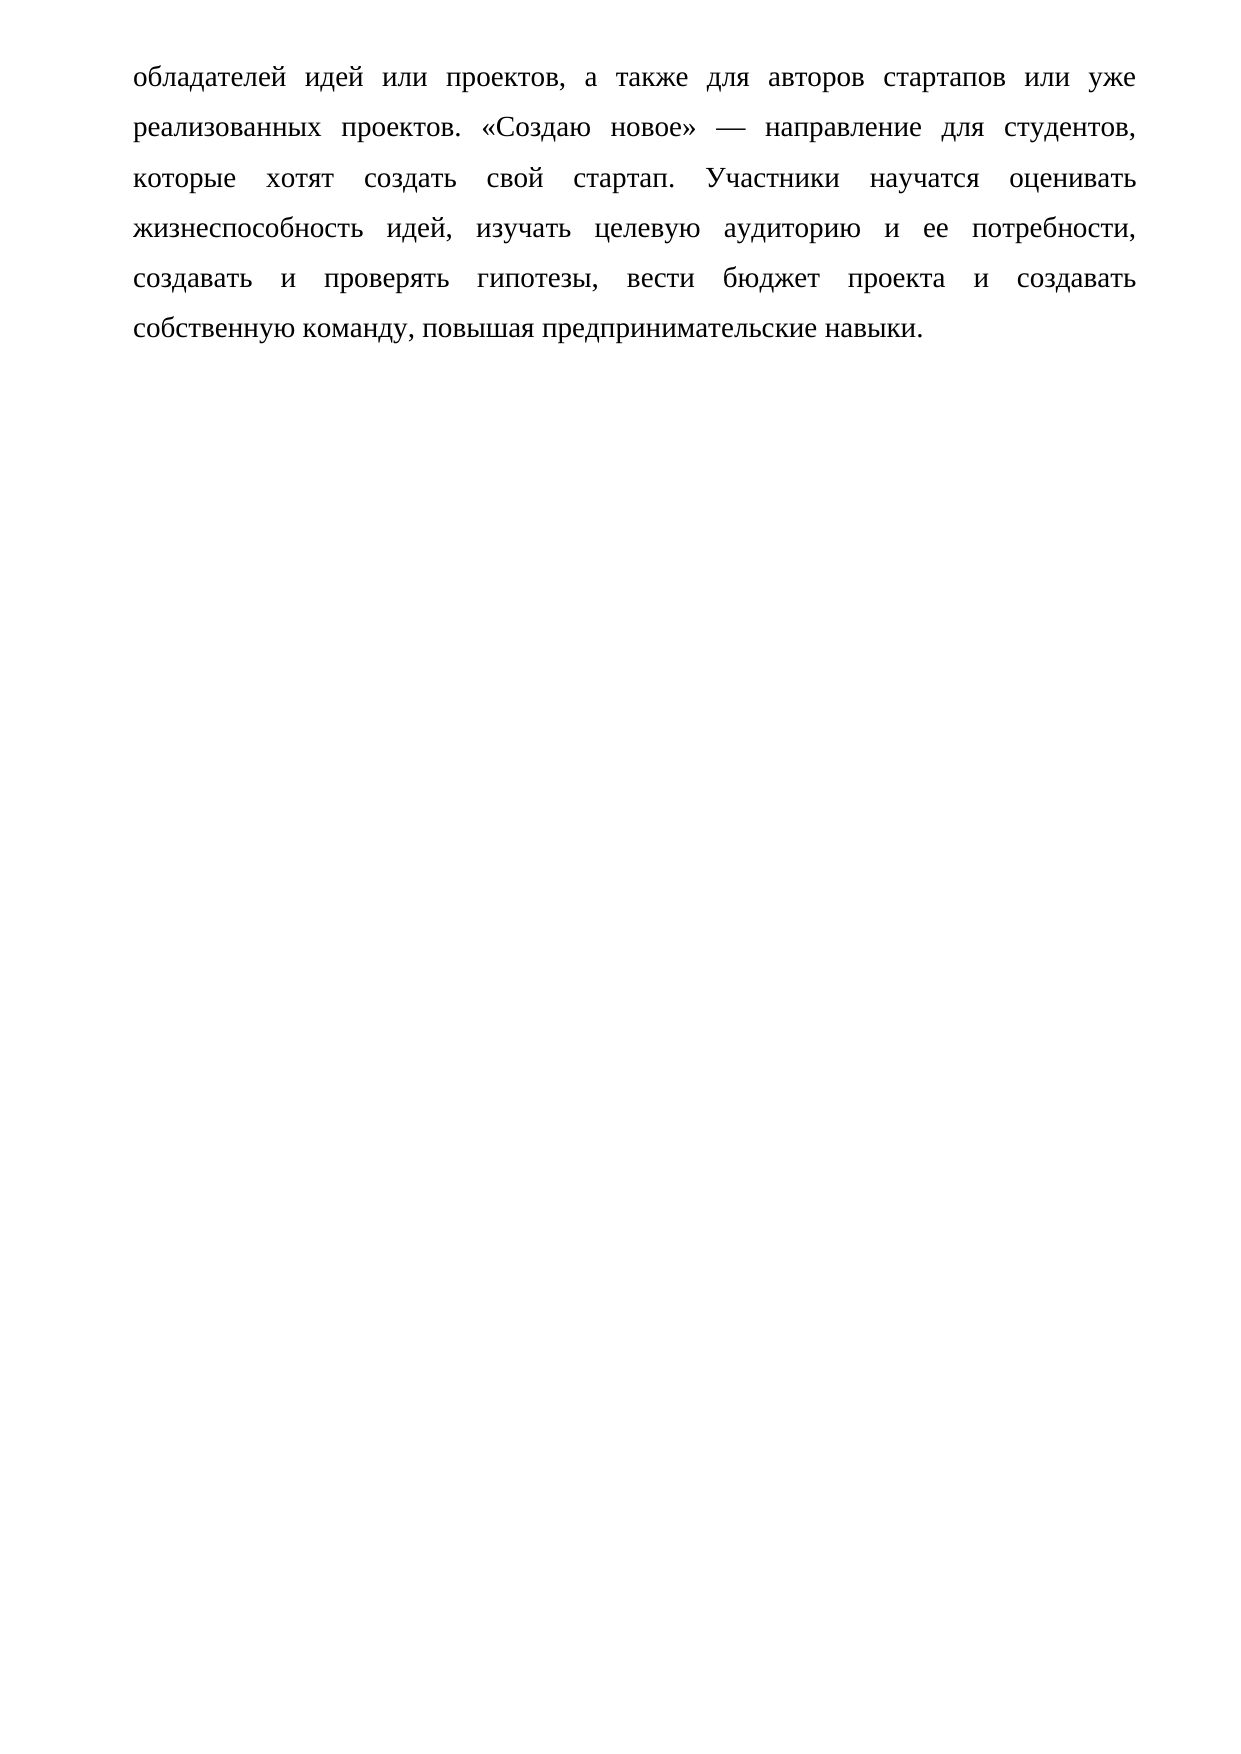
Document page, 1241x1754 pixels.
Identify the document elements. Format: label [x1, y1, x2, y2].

list [133, 59, 1137, 344]
